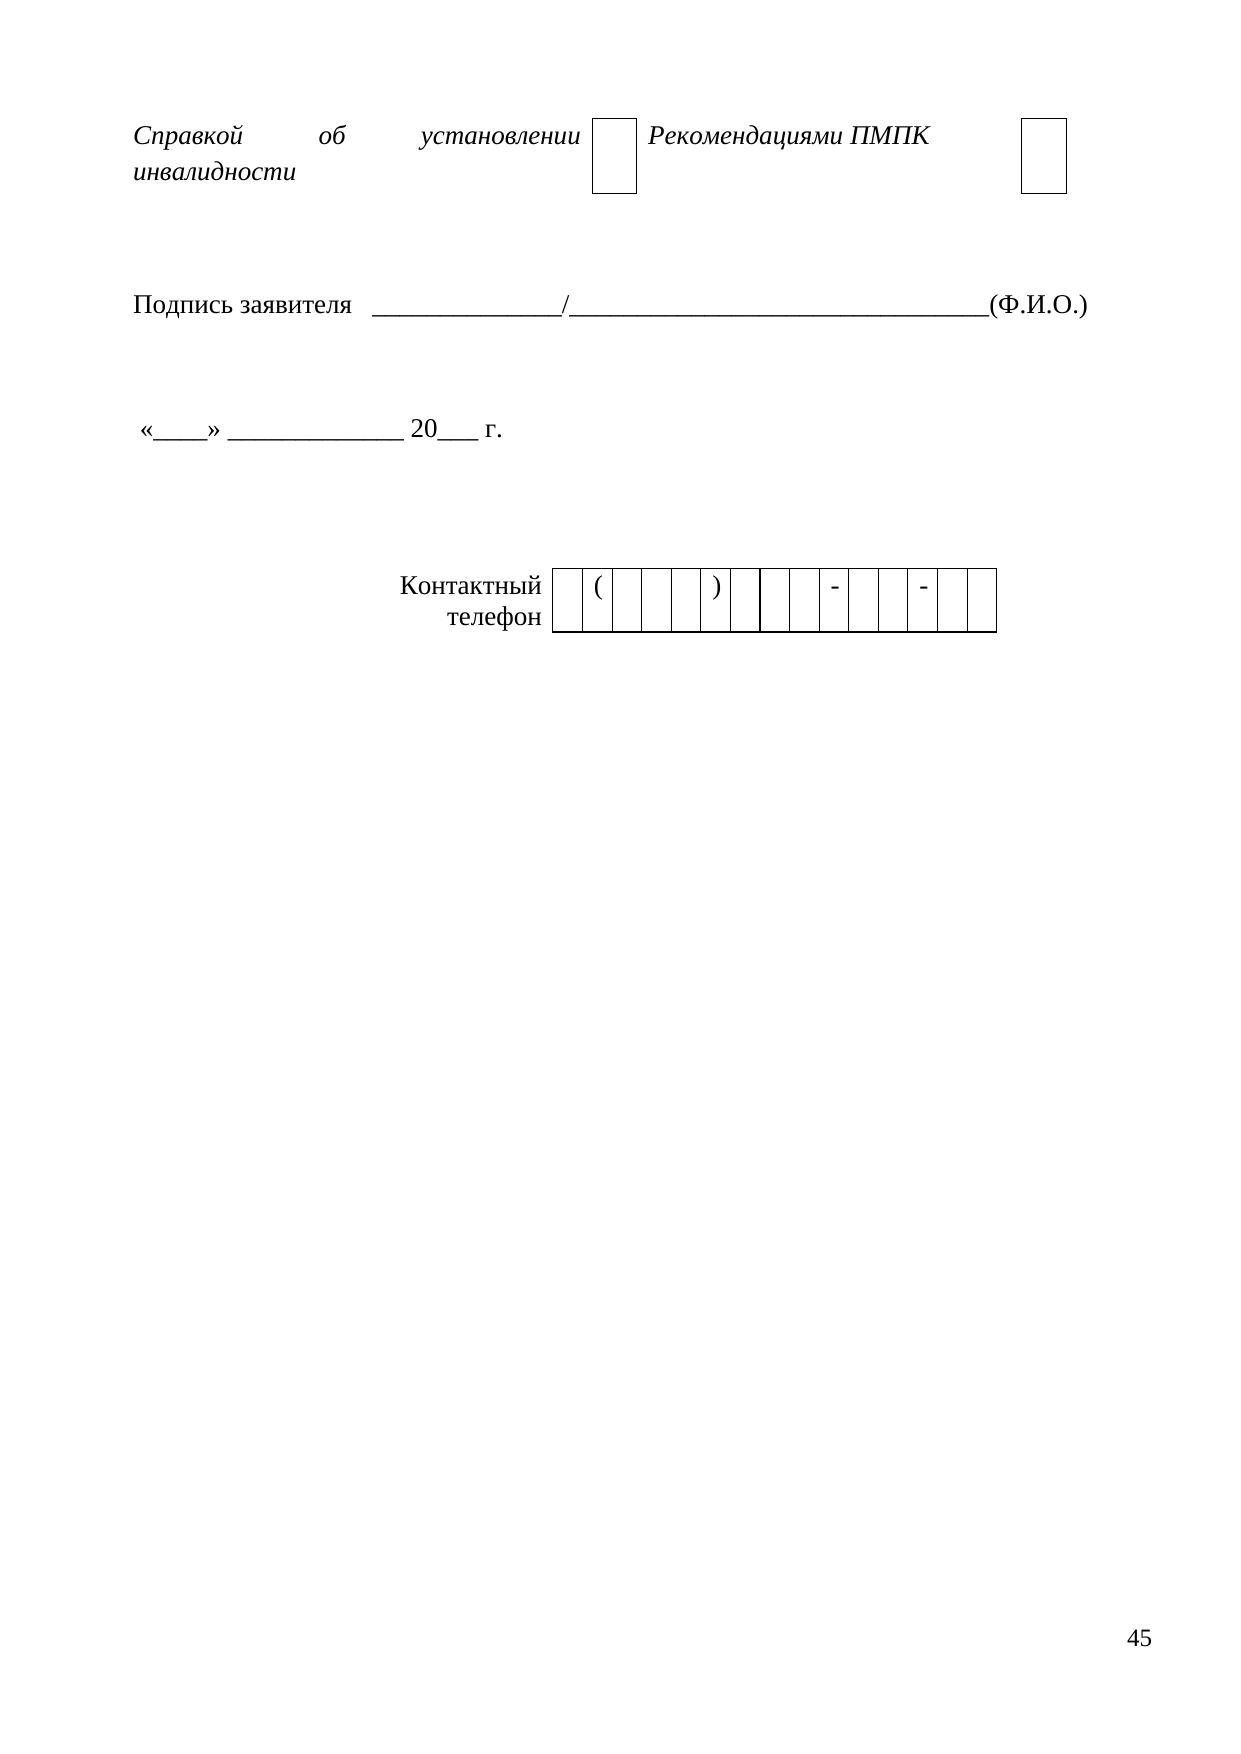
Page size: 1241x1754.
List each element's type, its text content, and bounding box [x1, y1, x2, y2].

table_header [968, 569, 996, 631]
table_header [761, 569, 789, 631]
table_header [553, 569, 582, 631]
table_header - [908, 569, 937, 631]
table_header [790, 569, 819, 631]
table_header Контактный телефон [288, 568, 552, 631]
table_header - [820, 569, 848, 631]
table_header [879, 569, 907, 631]
text Подпись заявителя ______________/_______________________________(Ф.И.О.) [133, 288, 1152, 319]
table_header [938, 569, 967, 631]
text «____» _____________ 20___ г. [133, 412, 1152, 443]
table_header Рекомендациями ПМПК [637, 118, 1021, 193]
table_header [593, 119, 636, 193]
table_header ( [583, 569, 612, 631]
table_header ) [701, 569, 730, 631]
table_header [731, 569, 759, 631]
table_header Справкой об установлении инвалидности [122, 118, 592, 193]
table_header [613, 569, 641, 631]
table_header [1022, 119, 1066, 193]
table_header [642, 569, 671, 631]
table_header [849, 569, 878, 631]
table_header [672, 569, 700, 631]
